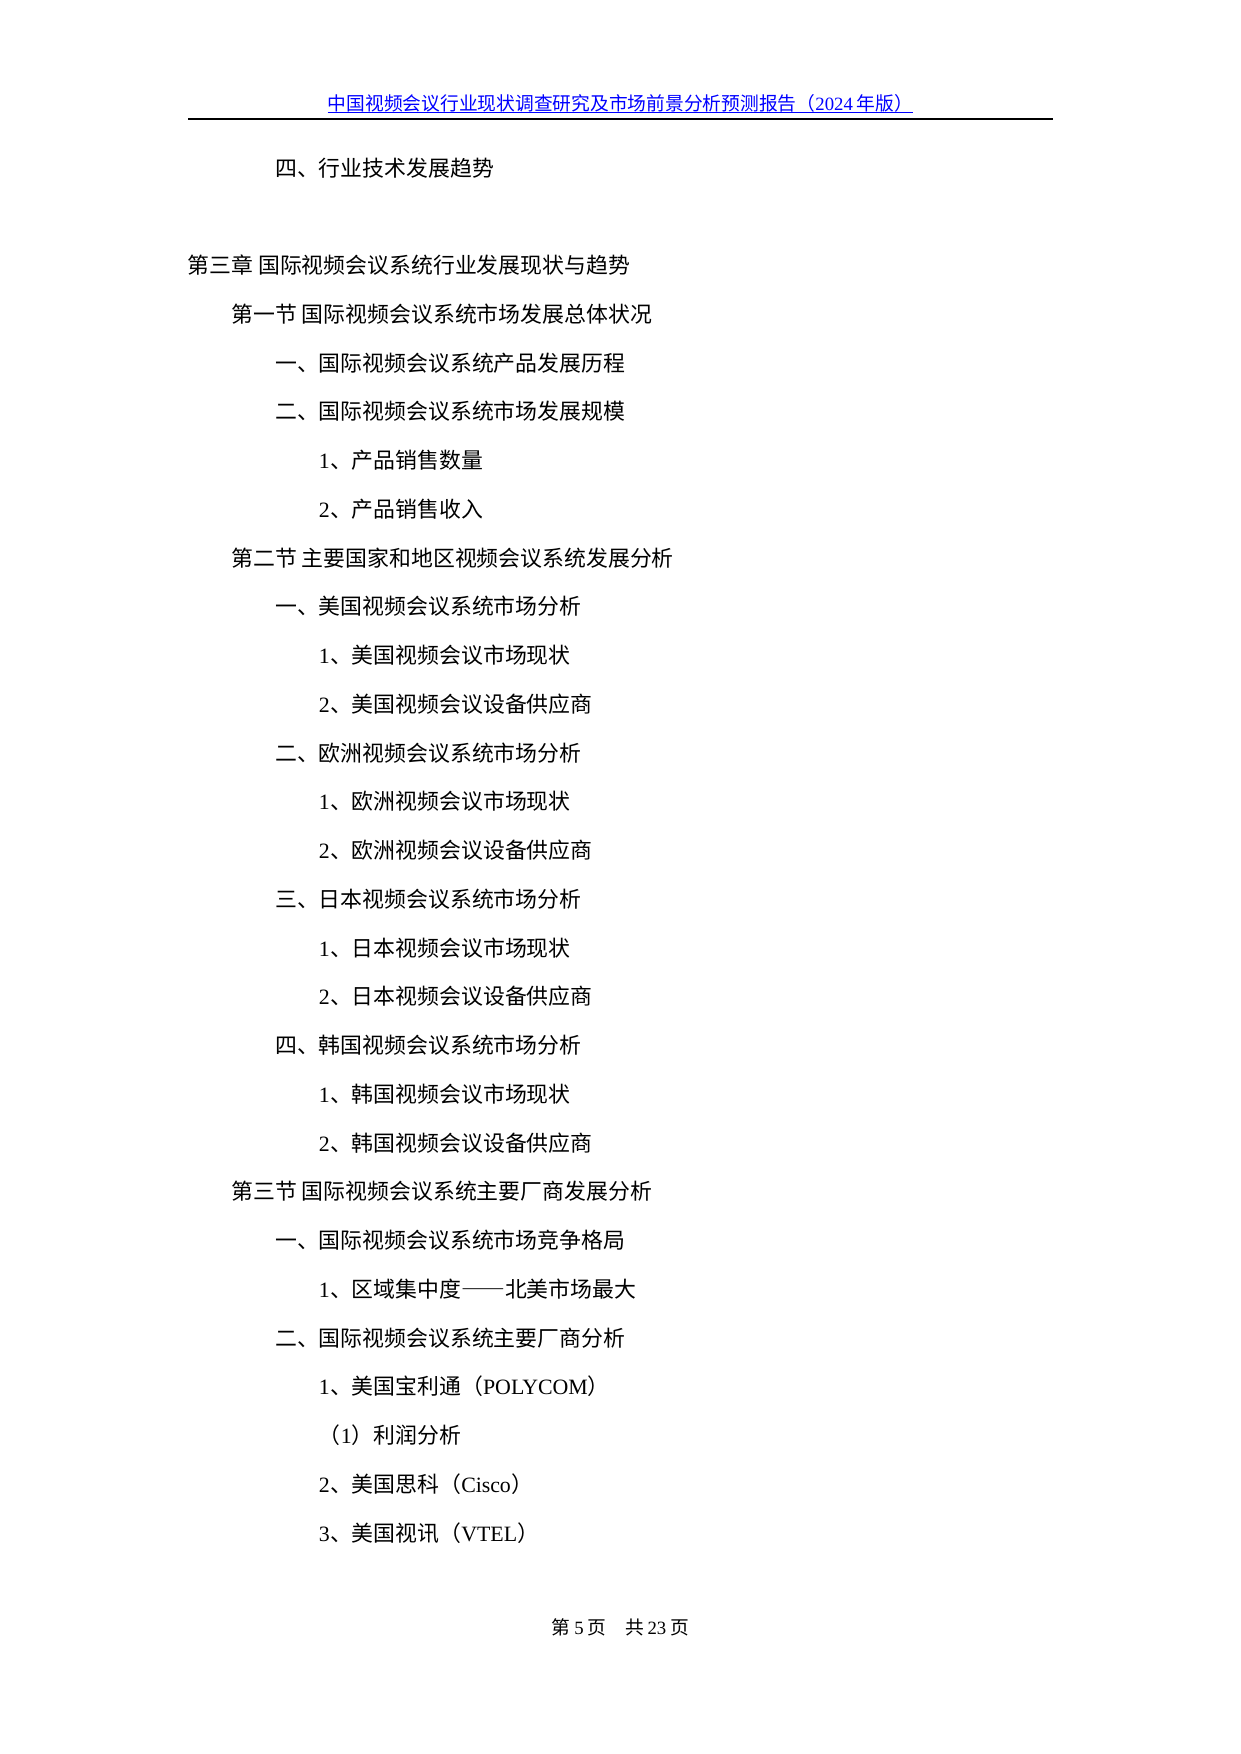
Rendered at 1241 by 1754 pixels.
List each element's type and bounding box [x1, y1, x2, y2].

text [187, 150, 1053, 1548]
